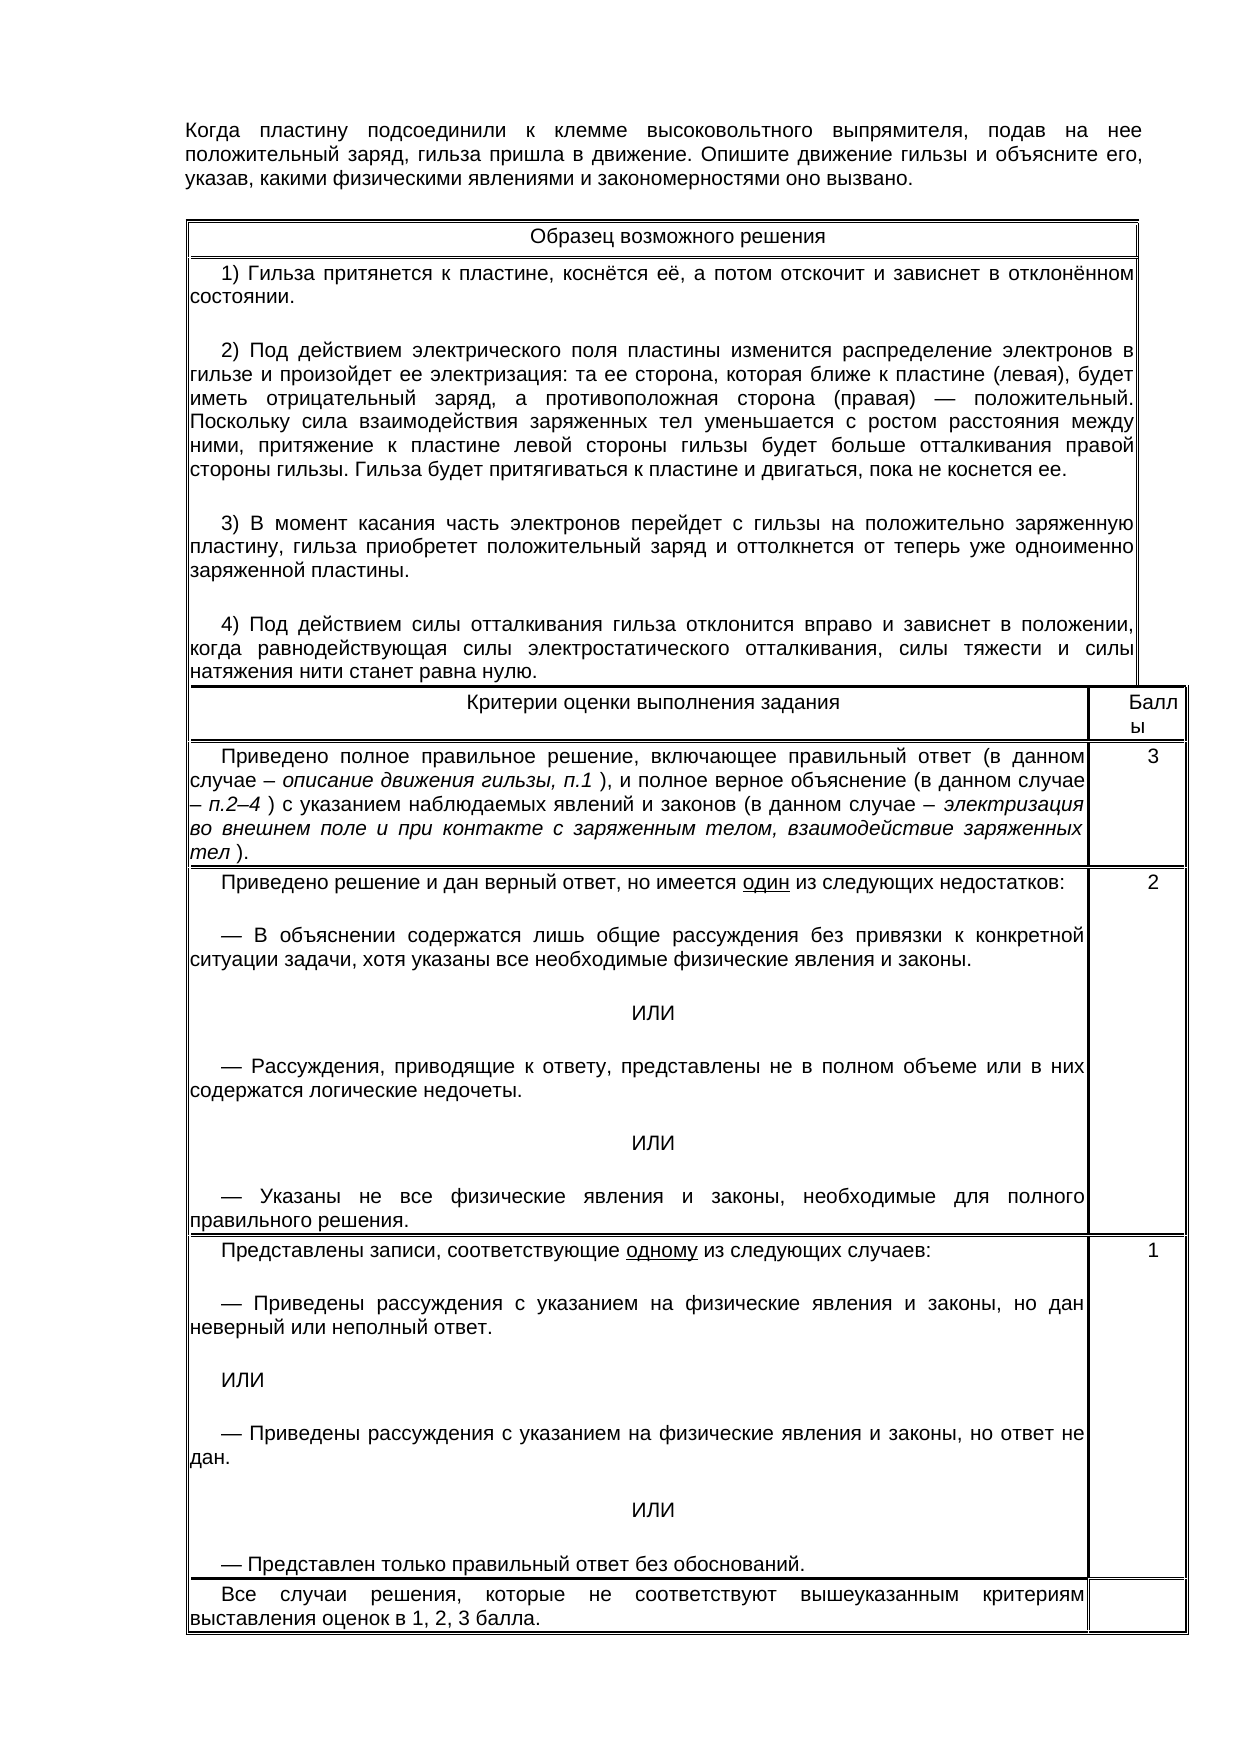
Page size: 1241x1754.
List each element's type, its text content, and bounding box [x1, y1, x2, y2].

table_cell Приведено полное правильное решение, включающее правильный ответ (в данном случае – описание движения гильзы, п.1 ), и полное верное объяснение (в данном случае – п.2–4 ) с указанием наблюдаемых явлений и законов (в данном случае – электризация во внешнем поле и при контакте с заряженным телом, взаимодействие заряженных тел ). [189, 739, 1087, 865]
table_cell Все случаи решения, которые не соответствуют вышеуказанным критериям выставления оценок в 1, 2, 3 балла. [189, 1577, 1088, 1631]
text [185, 118, 1144, 190]
table_cell Приведено решение и дан верный ответ, но имеется один из следующих недостатков: — В объяснении содержатся лишь общие рассуждения без привязки к конкретной ситуации задачи, хотя указаны все необходимые физические явления и законы. ИЛИ — Рассуждения, приводящие к ответу, представлены не в полном объеме или в них содержатся логические недочеты. ИЛИ — Указаны не все физические явления и законы, необходимые для полного правильного решения. [189, 865, 1087, 1233]
table_cell 1 [1090, 1233, 1186, 1577]
table_cell Критерии оценки выполнения задания [189, 685, 1087, 739]
table_cell Представлены записи, соответствующие одному из следующих случаев: — Приведены рассуждения с указанием на физические явления и законы, но дан неверный или неполный ответ. ИЛИ — Приведены рассуждения с указанием на физические явления и законы, но ответ не дан. ИЛИ — Представлен только правильный ответ без обоснований. [189, 1233, 1087, 1577]
table_cell [1088, 1577, 1186, 1631]
table_header Образец возможного решения [189, 223, 1137, 256]
table_cell Баллы [1090, 687, 1185, 739]
table_cell 3 [1090, 739, 1186, 865]
table_cell 2 [1090, 865, 1186, 1233]
table_cell 1) Гильза притянется к пластине, коснётся её, а потом отскочит и зависнет в отклонённом состоянии. 2) Под действием электрического поля пластины изменится распределение электронов в гильзе и произойдет ее электризация: та ее сторона, которая ближе к пластине (левая), будет иметь отрицательный заряд, а противоположная сторона (правая) — положительный. Поскольку сила взаимодействия заряженных тел уменьшается с ростом расстояния между ними, притяжение к пластине левой стороны гильзы будет больше отталкивания правой стороны гильзы. Гильза будет притягиваться к пластине и двигаться, пока не коснется ее. 3) В момент касания часть электронов перейдет с гильзы на положительно заряженную пластину, гильза приобретет положительный заряд и оттолкнется от теперь уже одноименно заряженной пластины. 4) Под действием силы отталкивания гильза отклонится вправо и зависнет в положении, когда равнодействующая силы электростатического отталкивания, силы тяжести и силы натяжения нити станет равна нулю. [187, 256, 1137, 685]
